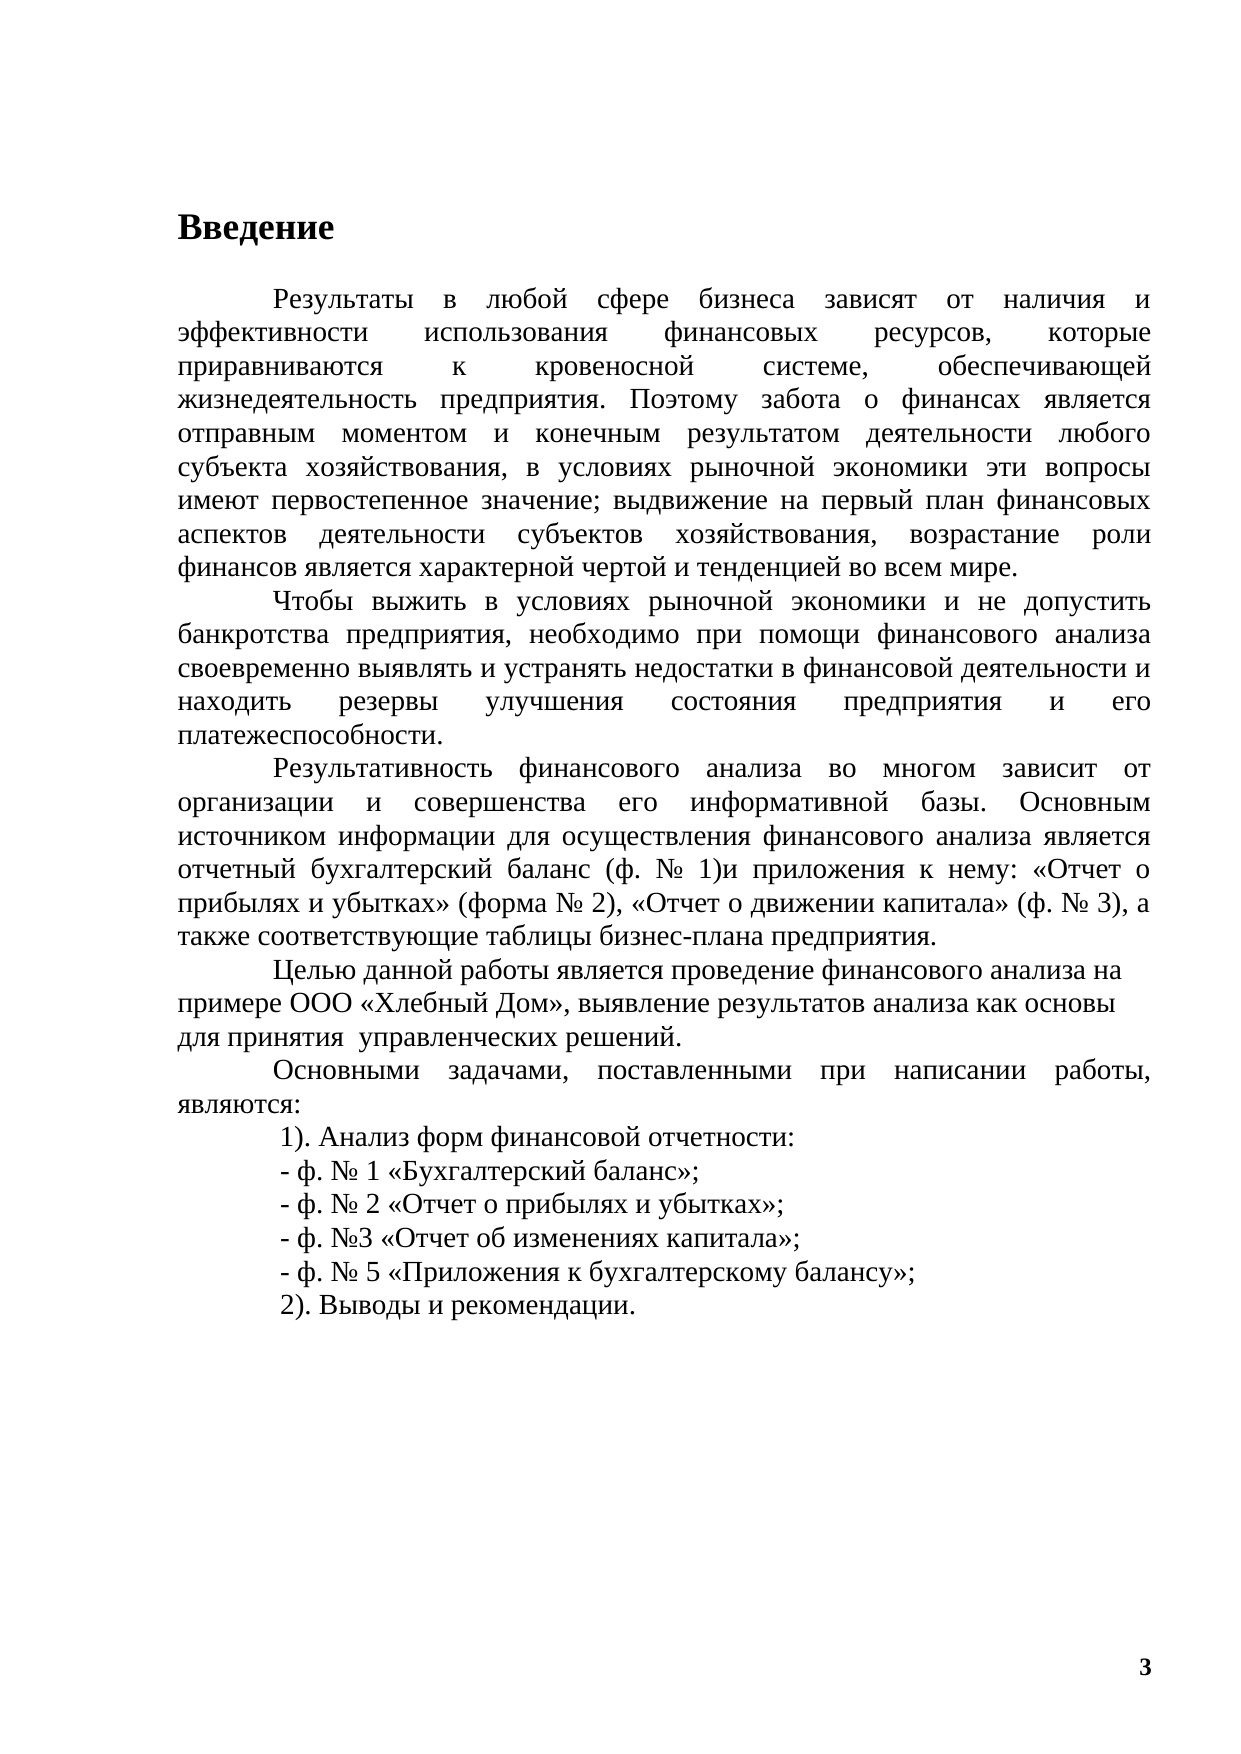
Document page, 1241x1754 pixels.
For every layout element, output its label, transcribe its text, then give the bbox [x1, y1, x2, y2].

text Чтобы выжить в условиях рыночной экономики и не допустить банкротства предприятия, необходимо при помощи финансового анализа своевременно выявлять и устранять недостатки в финансовой деятельности и находить резервы улучшения состояния предприятия и его платежеспособности. [177, 583, 1152, 751]
text Целью данной работы является проведение финансового анализа на [177, 952, 1152, 985]
text Результаты в любой сфере бизнеса зависят от наличия и эффективности использования финансовых ресурсов, которые приравниваются к кровеносной системе, обеспечивающей жизнедеятельность предприятия. Поэтому забота о финансах является отправным моментом и конечным результатом деятельности любого субъекта хозяйствования, в условиях рыночной экономики эти вопросы имеют первостепенное значение; выдвижение на первый план финансовых аспектов деятельности субъектов хозяйствования, возрастание роли финансов является характерной чертой и тенденцией во всем мире. [177, 281, 1152, 583]
text примере ООО «Хлебный Дом», выявление результатов анализа как основы для принятия управленческих решений. [177, 985, 1152, 1052]
text - ф. № 1 «Бухгалтерский баланс»; [177, 1153, 1152, 1187]
text Результативность финансового анализа во многом зависит от организации и совершенства его информативной базы. Основным источником информации для осуществления финансового анализа является отчетный бухгалтерский баланс (ф. № 1)и приложения к нему: «Отчет о прибылях и убытках» (форма № 2), «Отчет о движении капитала» (ф. № 3), а также соответствующие таблицы бизнес-плана предприятия. [177, 751, 1152, 952]
text - ф. № 2 «Отчет о прибылях и убытках»; [177, 1187, 1152, 1220]
text - ф. №3 «Отчет об изменениях капитала»; [177, 1220, 1152, 1254]
text Введение [177, 204, 1152, 247]
text 1). Анализ форм финансовой отчетности: [177, 1119, 1152, 1153]
text - ф. № 5 «Приложения к бухгалтерскому балансу»; [177, 1254, 1152, 1287]
text 2). Выводы и рекомендации. [177, 1287, 1152, 1321]
text Основными задачами, поставленными при написании работы, являются: [177, 1052, 1152, 1119]
